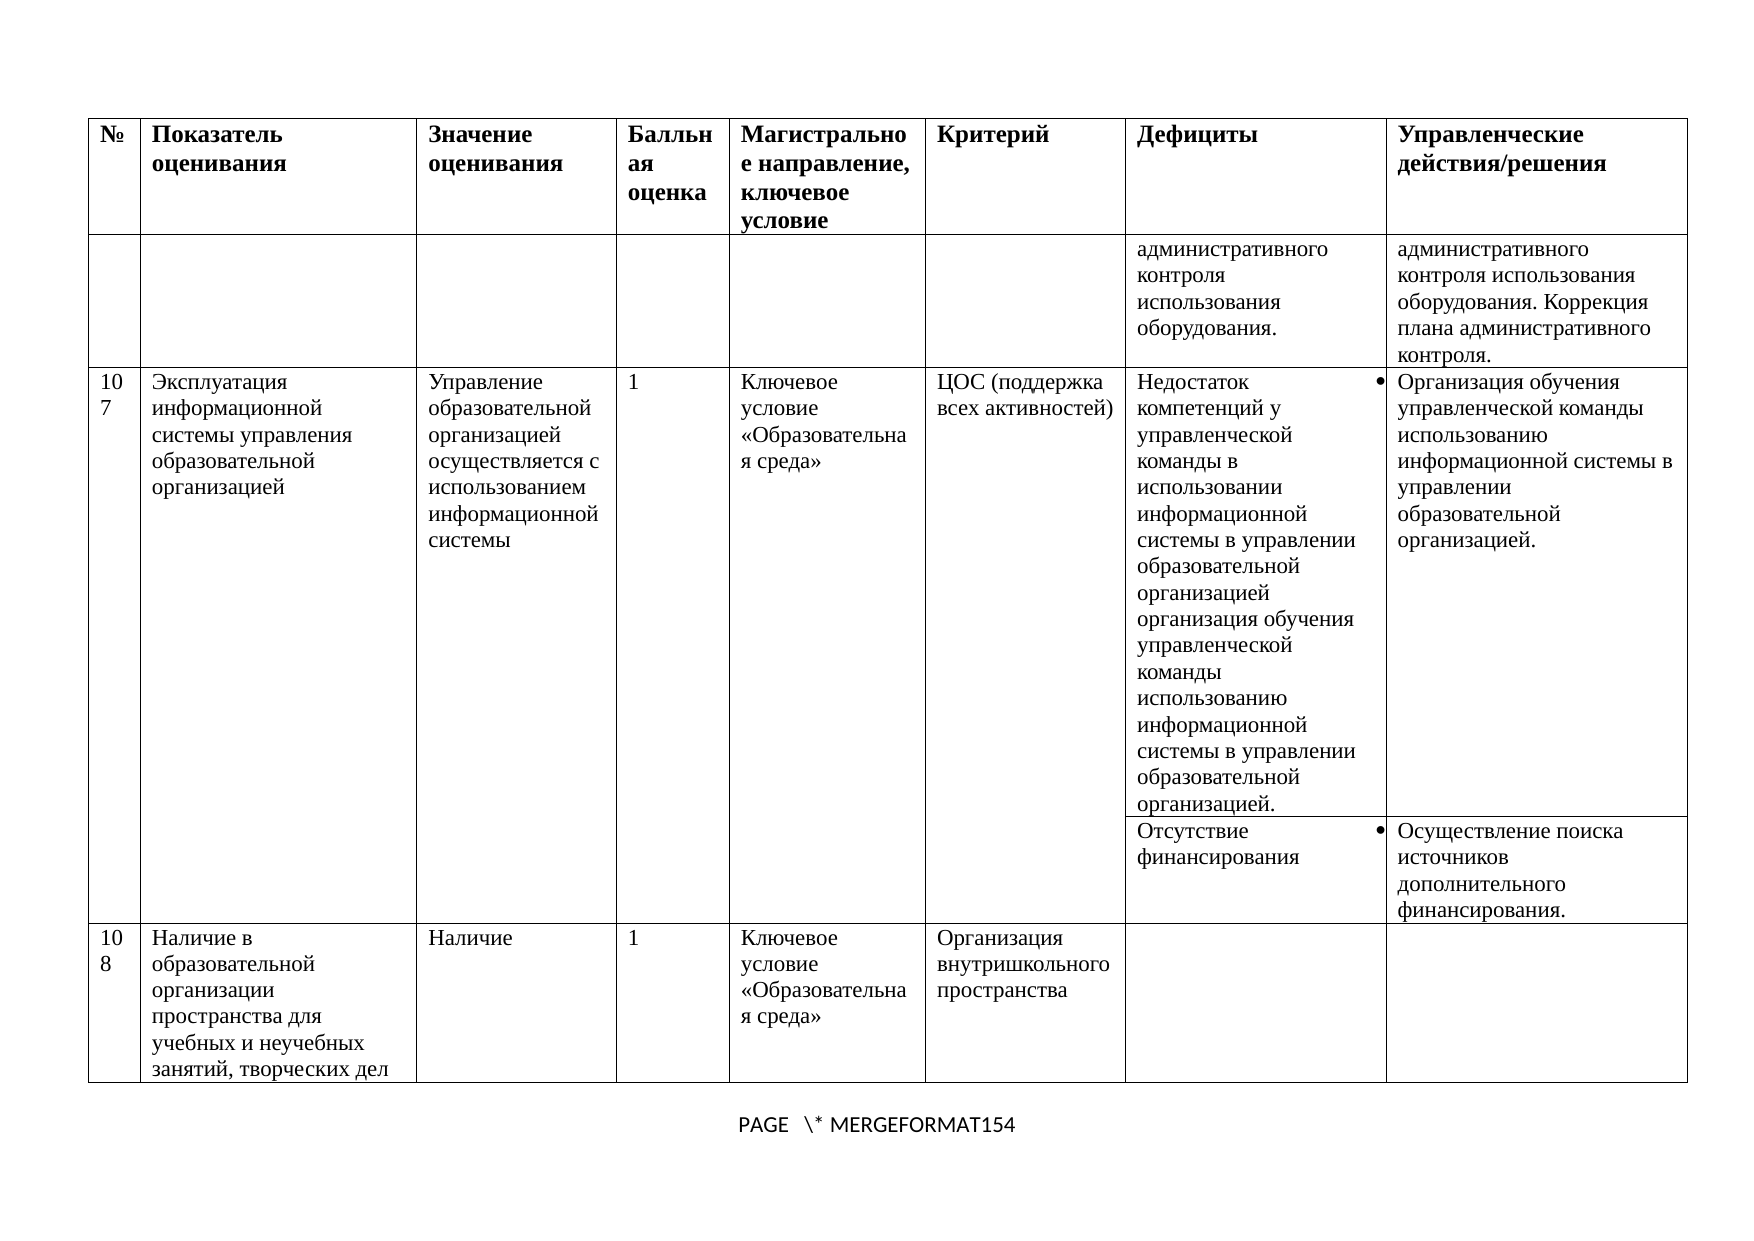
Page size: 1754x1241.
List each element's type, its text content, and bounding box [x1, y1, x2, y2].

table_cell 108 [89, 924, 140, 1082]
table_cell Ключевое условие «Образовательная среда» [730, 368, 925, 922]
table_header № [89, 119, 140, 234]
table_cell [1126, 924, 1386, 1082]
table_cell Организация обучения управленческой команды использованию информационной системы в управлении образовательной организацией. [1387, 368, 1687, 816]
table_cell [1126, 235, 1386, 367]
table_cell Отсутствие финансирования [1126, 817, 1386, 922]
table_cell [730, 924, 925, 1082]
table_cell Наличие в образовательной организации пространства для учебных и неучебных занятий, творческих дел [141, 924, 416, 1082]
table_cell [1387, 924, 1687, 1082]
table_header Критерий [926, 119, 1125, 234]
table_cell 1 [617, 368, 729, 922]
table_cell Эксплуатация информационной системы управления образовательной организацией [141, 368, 416, 922]
table_header Дефициты [1126, 119, 1386, 234]
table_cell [1387, 235, 1687, 367]
table_cell 1 [617, 924, 729, 1082]
table_header Показатель оценивания [141, 119, 416, 234]
table_header Значение оценивания [417, 119, 616, 234]
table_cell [926, 924, 1125, 1082]
table_cell Наличие [417, 924, 616, 1082]
table_cell ЦОС (поддержка всех активностей) [926, 368, 1125, 922]
table_cell Управление образовательной организацией осуществляется с использованием информационной системы [417, 368, 616, 922]
table_header Магистральное направление, ключевое условие [730, 119, 925, 234]
table_cell 107 [89, 368, 140, 922]
table_cell Осуществление поиска источников дополнительного финансирования. [1387, 817, 1687, 922]
table_header Управленческие действия/решения [1387, 119, 1687, 234]
table_cell Недостаток компетенций у управленческой команды в использовании информационной системы в управлении образовательной организацией организация обучения управленческой команды использованию информационной системы в управлении образовательной организацией. [1126, 368, 1386, 816]
table_header Балльная оценка [617, 119, 729, 234]
